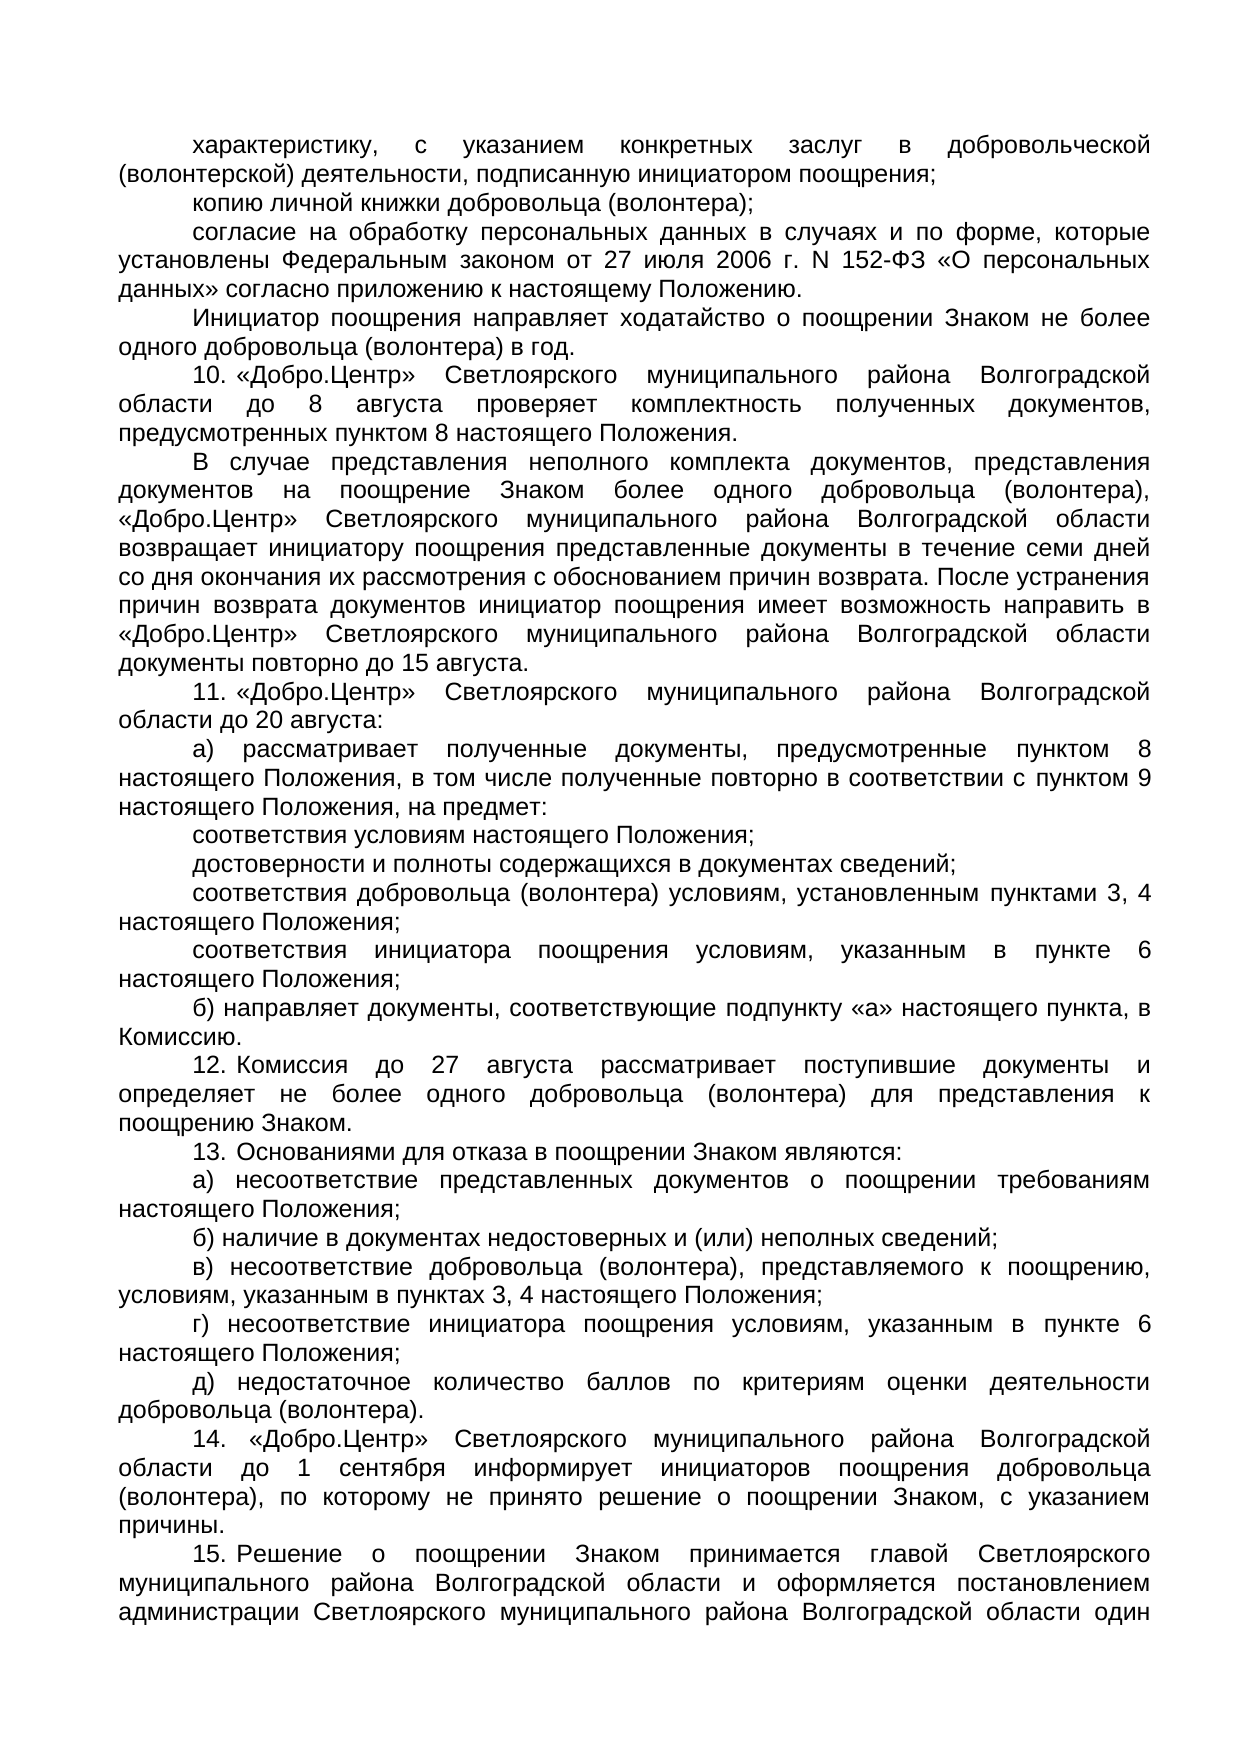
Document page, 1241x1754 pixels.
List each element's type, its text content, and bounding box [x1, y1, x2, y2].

list «Добро.Центр» Светлоярского муниципального района Волгоградской области до 20 августа: [118, 677, 1152, 734]
list б) направляет документы, соответствующие подпункту «а» настоящего пункта, в Комиссию. [118, 993, 1152, 1050]
text характеристику, с указанием конкретных заслуг в добровольческой (волонтерской) деятельности, подписанную инициатором поощрения; [118, 130, 1152, 188]
text Инициатор поощрения направляет ходатайство о поощрении Знаком не более одного добровольца (волонтера) в год. [118, 303, 1152, 360]
list «Добро.Центр» Светлоярского муниципального района Волгоградской области до 8 августа проверяет комплектность полученных документов, предусмотренных пунктом 8 настоящего Положения. [118, 360, 1152, 447]
list Основаниями для отказа в поощрении Знаком являются: [118, 1137, 1152, 1165]
text 14. «Добро.Центр» Светлоярского муниципального района Волгоградской области до 1 сентября информирует инициаторов поощрения добровольца (волонтера), по которому не принято решение о поощрении Знаком, с указанием причины. [118, 1424, 1152, 1539]
text д) недостаточное количество баллов по критериям оценки деятельности добровольца (волонтера). [118, 1367, 1152, 1424]
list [118, 1539, 1152, 1625]
list б) наличие в документах недостоверных и (или) неполных сведений; [118, 1223, 1152, 1252]
list в) несоответствие добровольца (волонтера), представляемого к поощрению, условиям, указанным в пунктах 3, 4 настоящего Положения; [118, 1252, 1152, 1309]
list В случае представления неполного комплекта документов, представления документов на поощрение Знаком более одного добровольца (волонтера), «Добро.Центр» Светлоярского муниципального района Волгоградской области возвращает инициатору поощрения представленные документы в течение семи дней со дня окончания их рассмотрения с обоснованием причин возврата. После устранения причин возврата документов инициатор поощрения имеет возможность направить в «Добро.Центр» Светлоярского муниципального района Волгоградской области документы повторно до 15 августа. [118, 447, 1152, 677]
text согласие на обработку персональных данных в случаях и по форме, которые установлены Федеральным законом от 27 июля 2006 г. N 152-ФЗ «О персональных данных» согласно приложению к настоящему Положению. [118, 217, 1152, 303]
list Комиссия до 27 августа рассматривает поступившие документы и определяет не более одного добровольца (волонтера) для представления к поощрению Знаком. [118, 1050, 1152, 1137]
list достоверности и полноты содержащихся в документах сведений; [118, 849, 1152, 878]
list а) рассматривает полученные документы, предусмотренные пунктом 8 настоящего Положения, в том числе полученные повторно в соответствии с пунктом 9 настоящего Положения, на предмет: [118, 734, 1152, 820]
list а) несоответствие представленных документов о поощрении требованиям настоящего Положения; [118, 1165, 1152, 1223]
list соответствия добровольца (волонтера) условиям, установленным пунктами 3, 4 настоящего Положения; [118, 878, 1152, 935]
list соответствия условиям настоящего Положения; [118, 820, 1152, 849]
list г) несоответствие инициатора поощрения условиям, указанным в пункте 6 настоящего Положения; [118, 1309, 1152, 1367]
list соответствия инициатора поощрения условиям, указанным в пункте 6 настоящего Положения; [118, 935, 1152, 993]
text копию личной книжки добровольца (волонтера); [118, 188, 1152, 217]
